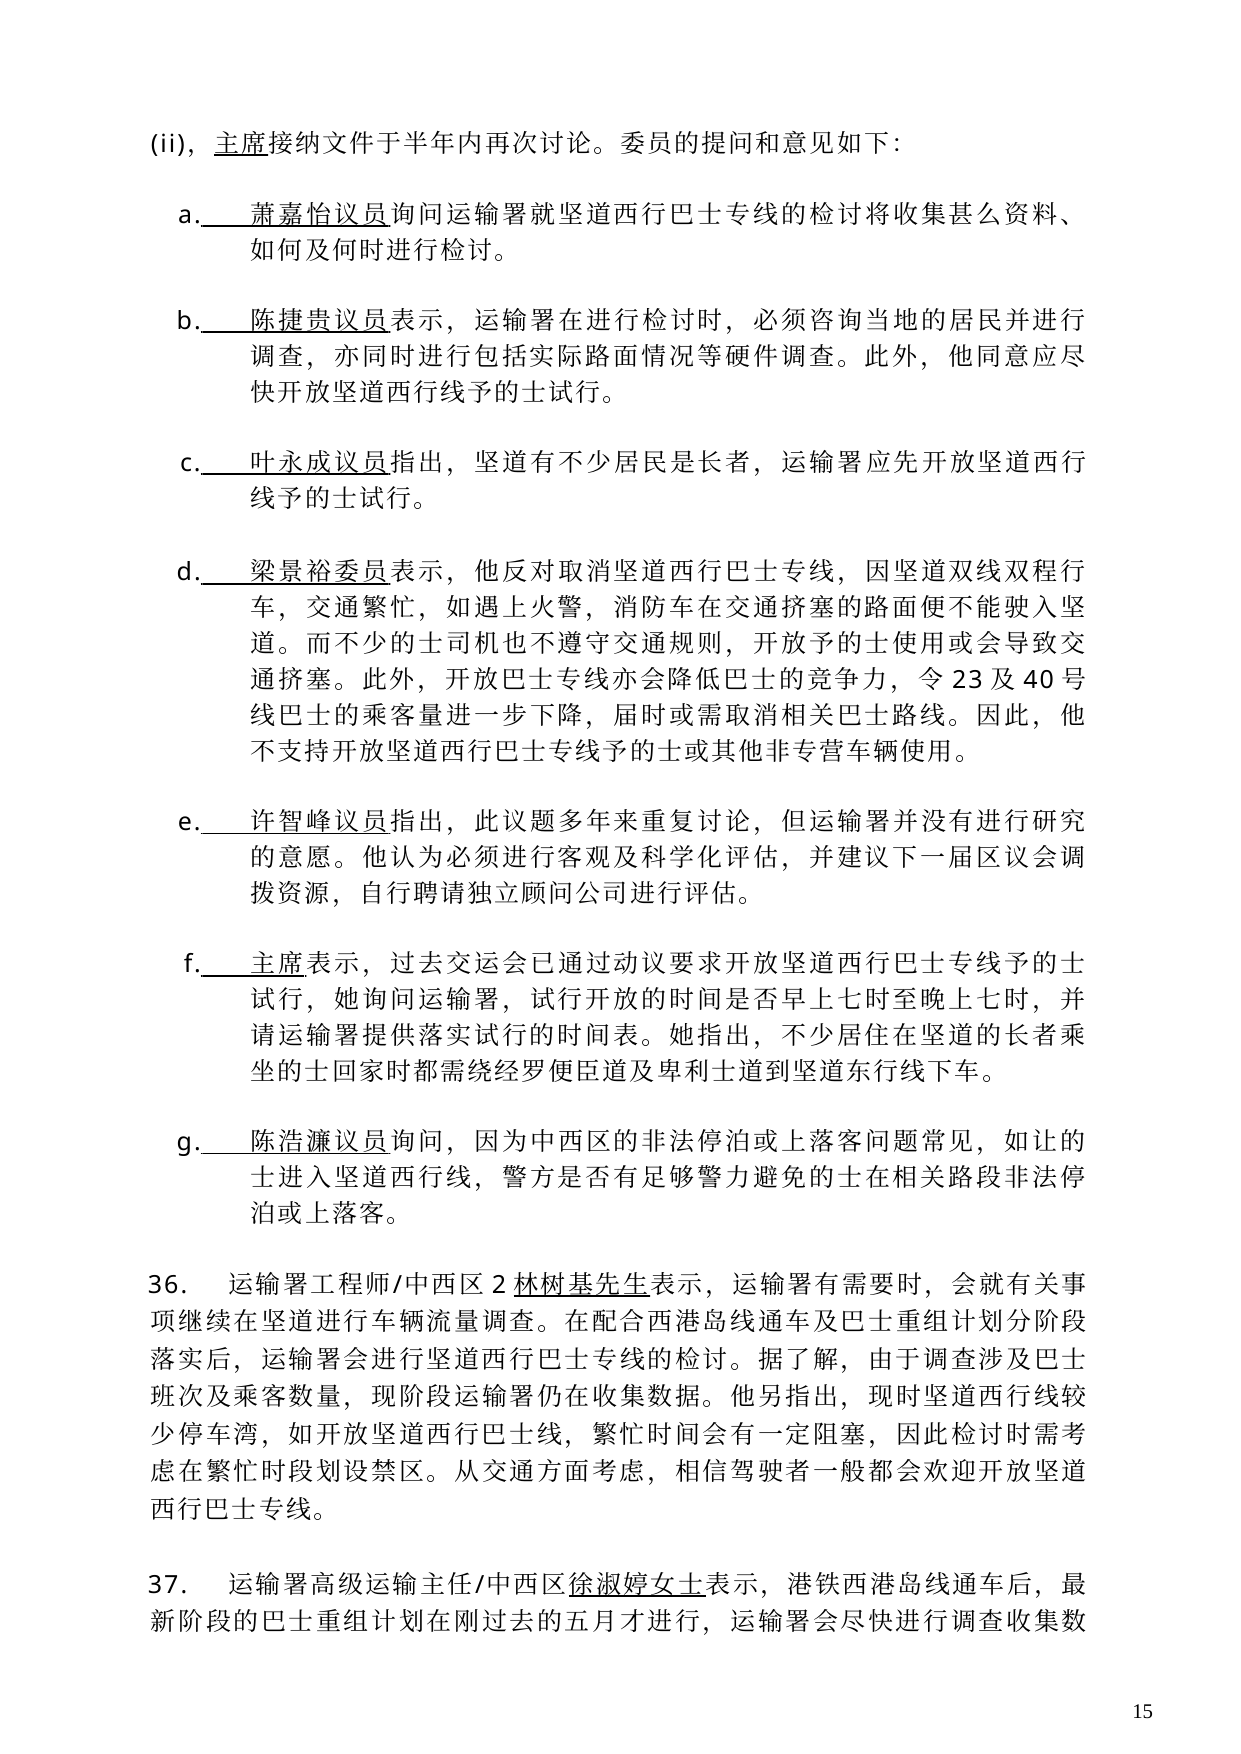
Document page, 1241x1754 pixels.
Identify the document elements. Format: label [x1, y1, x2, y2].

table_cell [148, 123, 1093, 1639]
